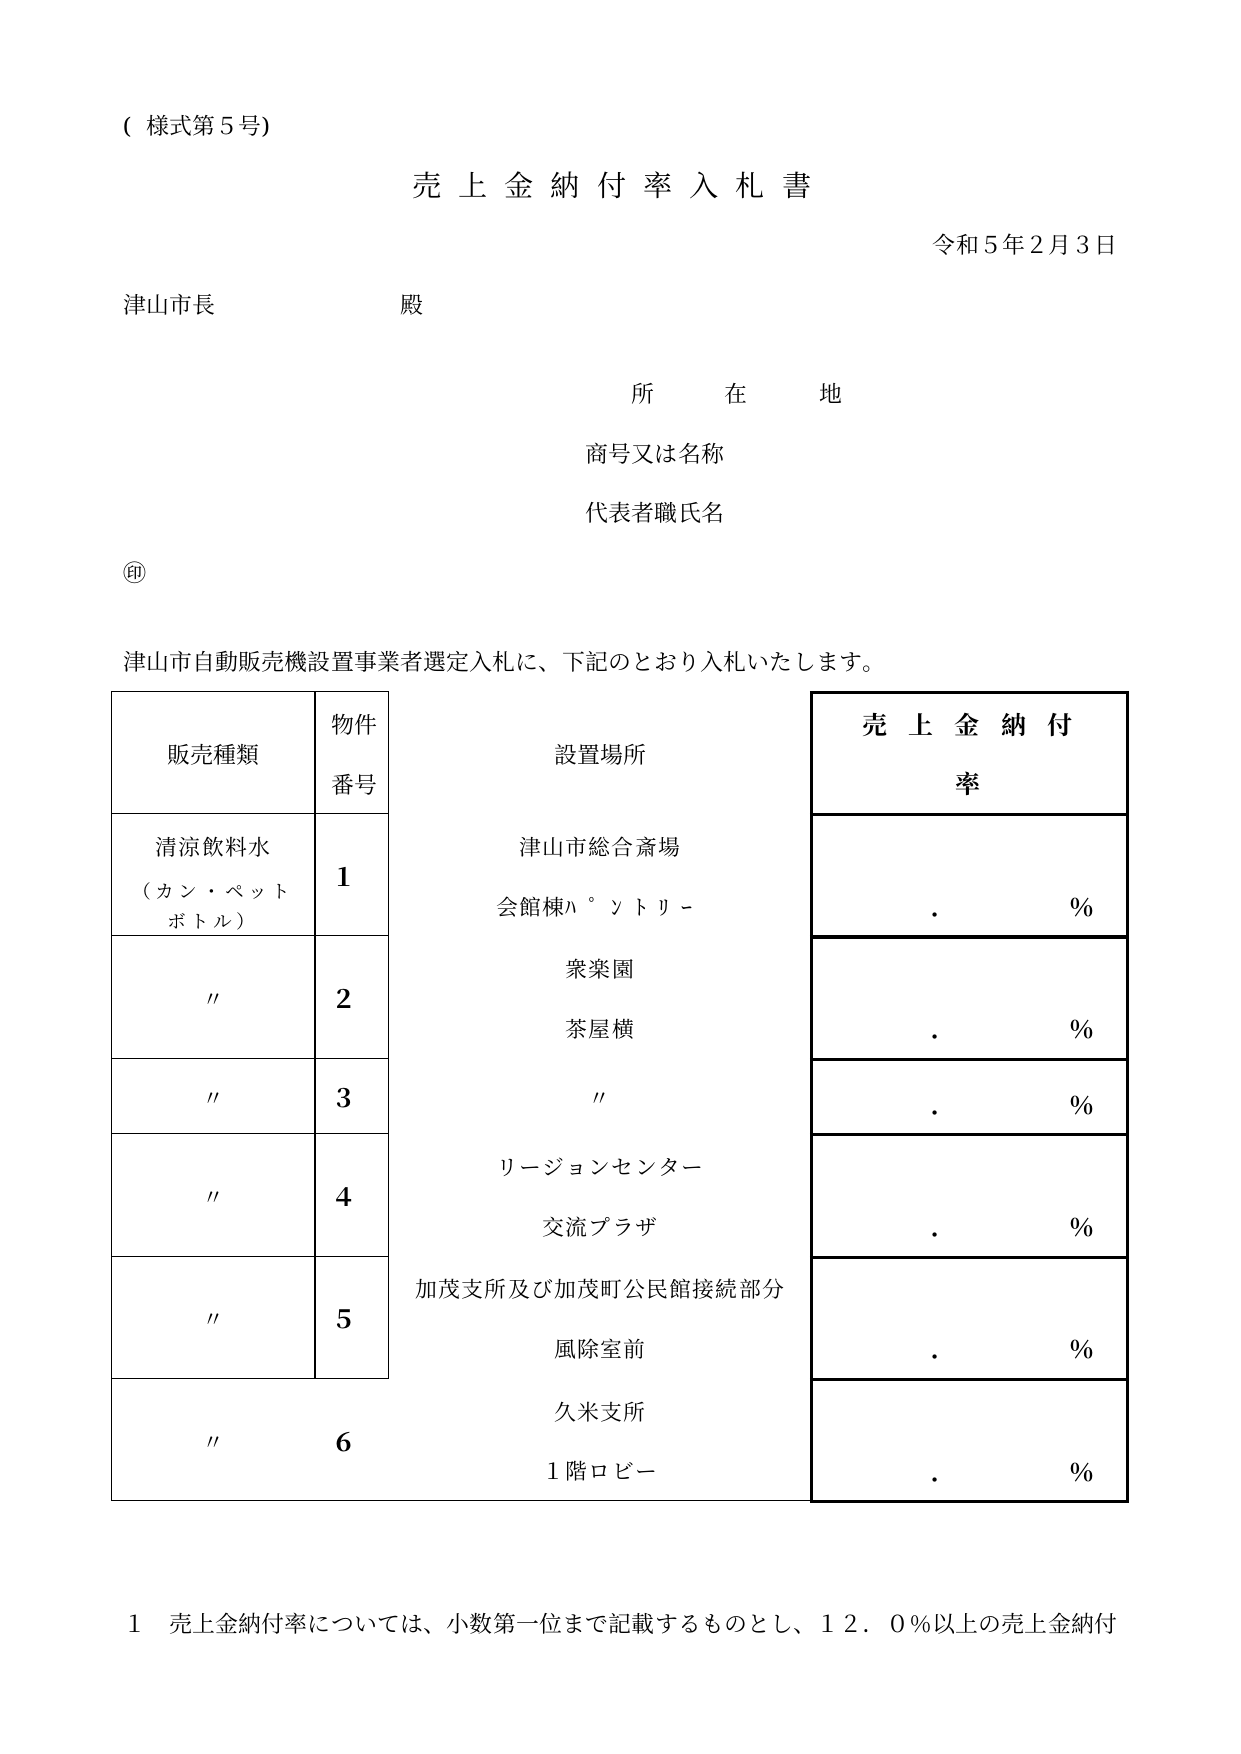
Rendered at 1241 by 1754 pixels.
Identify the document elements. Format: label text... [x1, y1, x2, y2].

table_cell ５ [316, 1257, 388, 1378]
table_cell ． ％ [813, 1061, 1126, 1133]
table_cell 〃 [112, 1059, 314, 1133]
table_cell ２ [316, 936, 388, 1058]
table_cell １ [316, 814, 388, 935]
table_cell ． ％ [813, 1381, 1126, 1500]
table_cell ． ％ [813, 816, 1126, 935]
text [123, 1593, 1117, 1652]
table_cell 久米支所 １階ロビー [389, 1378, 810, 1500]
table_cell ４ [316, 1134, 388, 1256]
text 商号又は名称 [123, 423, 1117, 482]
text 代表者職氏名 ㊞ [123, 482, 1117, 601]
table_cell 清涼飲料水 （カン・ペットボトル） [112, 814, 314, 935]
table_cell 津山市総合斎場 会館棟ﾊﾟﾝﾄﾘｰ [389, 813, 810, 935]
text 所 在 地 [123, 363, 1117, 423]
table_cell 〃 [389, 1058, 810, 1133]
text 津山市長 殿 [123, 274, 1117, 333]
table_header 販売種類 [112, 692, 314, 813]
table_cell 〃 [112, 1379, 315, 1500]
table_header 物件 番号 [316, 692, 388, 813]
table_header 売上金納付率 [813, 694, 1126, 813]
table_cell 〃 [112, 936, 314, 1058]
table_cell ３ [316, 1059, 388, 1133]
table_cell 加茂支所及び加茂町公民館接続部分 風除室前 [389, 1256, 810, 1378]
text (様式第５号) [123, 95, 1117, 154]
text 令和５年２月３日 [123, 214, 1117, 274]
table_cell 衆楽園 茶屋横 [389, 935, 810, 1058]
table_cell ６ [315, 1379, 389, 1500]
table_cell ． ％ [813, 1136, 1126, 1256]
text 津山市自動販売機設置事業者選定入札に、下記のとおり入札いたします。 [123, 631, 1117, 691]
table_header 設置場所 [389, 691, 810, 813]
table_cell ． ％ [813, 939, 1126, 1058]
table_cell ． ％ [813, 1259, 1126, 1378]
table_cell 〃 [112, 1134, 314, 1256]
table_cell 〃 [112, 1257, 314, 1378]
text 売上金納付率入札書 [123, 154, 1117, 214]
table_cell リージョンセンター 交流プラザ [389, 1133, 810, 1256]
